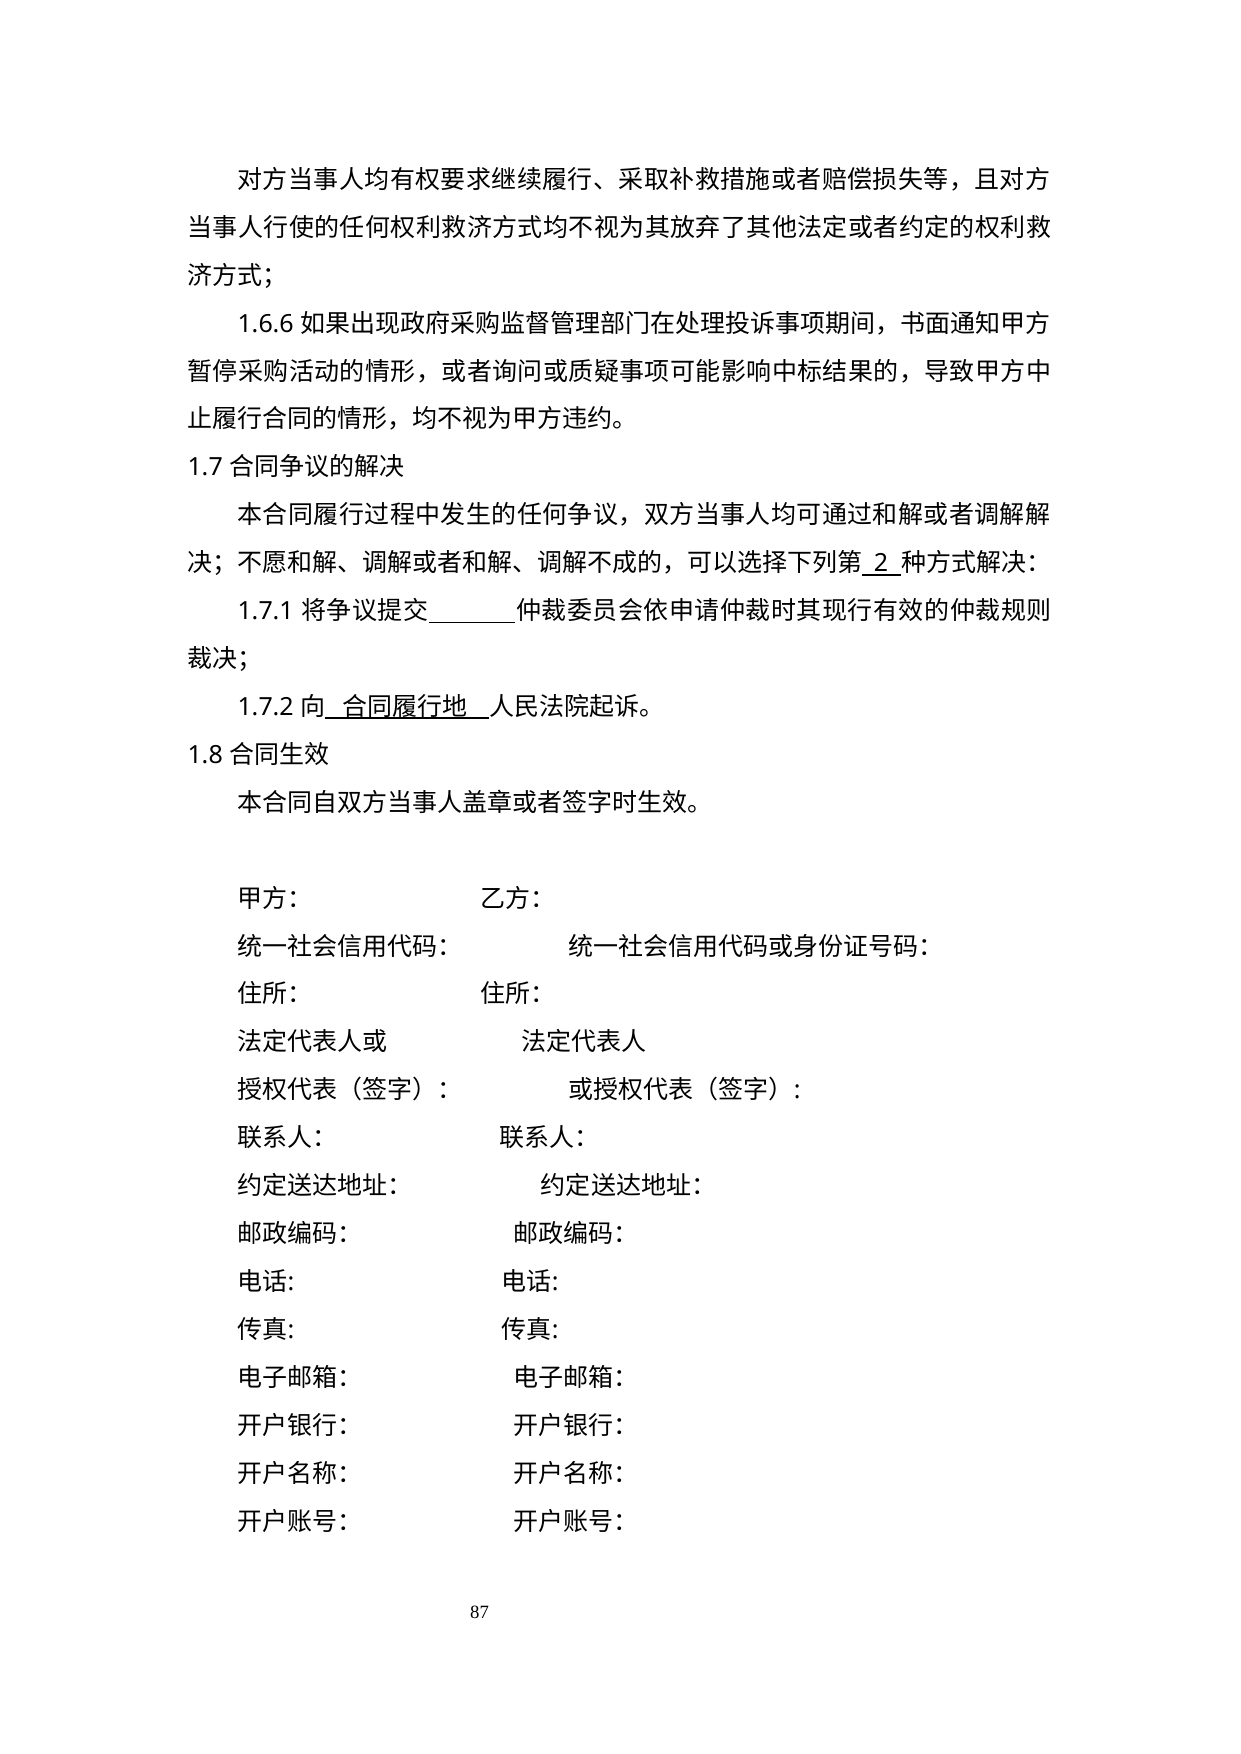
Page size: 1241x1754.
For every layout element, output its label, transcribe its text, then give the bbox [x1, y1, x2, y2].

text 住所： 住所： [187, 964, 1053, 1012]
text 电子邮箱： 电子邮箱： [187, 1348, 1053, 1396]
text 开户银行： 开户银行： [187, 1396, 1053, 1444]
text 传真: 传真: [187, 1300, 1053, 1348]
text 约定送达地址： 约定送达地址： [187, 1156, 1053, 1204]
text 1.8 合同生效 [187, 725, 1053, 773]
text 电话: 电话: [187, 1252, 1053, 1300]
text 1.7.2 向 合同履行地 人民法院起诉。 [187, 677, 1053, 725]
text 开户账号： 开户账号： [187, 1492, 1053, 1539]
text 授权代表（签字）： 或授权代表（签字）: [187, 1060, 1053, 1108]
text 法定代表人或 法定代表人 [187, 1012, 1053, 1060]
text 1.7 合同争议的解决 [187, 437, 1053, 485]
text 1.7.1 将争议提交 仲裁委员会依申请仲裁时其现行有效的仲裁规则裁决； [187, 581, 1053, 677]
text 统一社会信用代码： 统一社会信用代码或身份证号码： [187, 917, 1053, 964]
text 开户名称： 开户名称： [187, 1444, 1053, 1492]
text 1.6.6 如果出现政府采购监督管理部门在处理投诉事项期间，书面通知甲方暂停采购活动的情形，或者询问或质疑事项可能影响中标结果的，导致甲方中止履行合同的情形，均不视为甲方违约。 [187, 294, 1053, 437]
text 本合同自双方当事人盖章或者签字时生效。 [187, 773, 1053, 821]
text 联系人： 联系人： [187, 1108, 1053, 1156]
text 本合同履行过程中发生的任何争议，双方当事人均可通过和解或者调解解决；不愿和解、调解或者和解、调解不成的，可以选择下列第 2 种方式解决： [187, 485, 1053, 581]
text 邮政编码： 邮政编码： [187, 1204, 1053, 1252]
text 对方当事人均有权要求继续履行、采取补救措施或者赔偿损失等，且对方当事人行使的任何权利救济方式均不视为其放弃了其他法定或者约定的权利救济方式； [187, 150, 1053, 294]
text 甲方： 乙方： [187, 869, 1053, 917]
